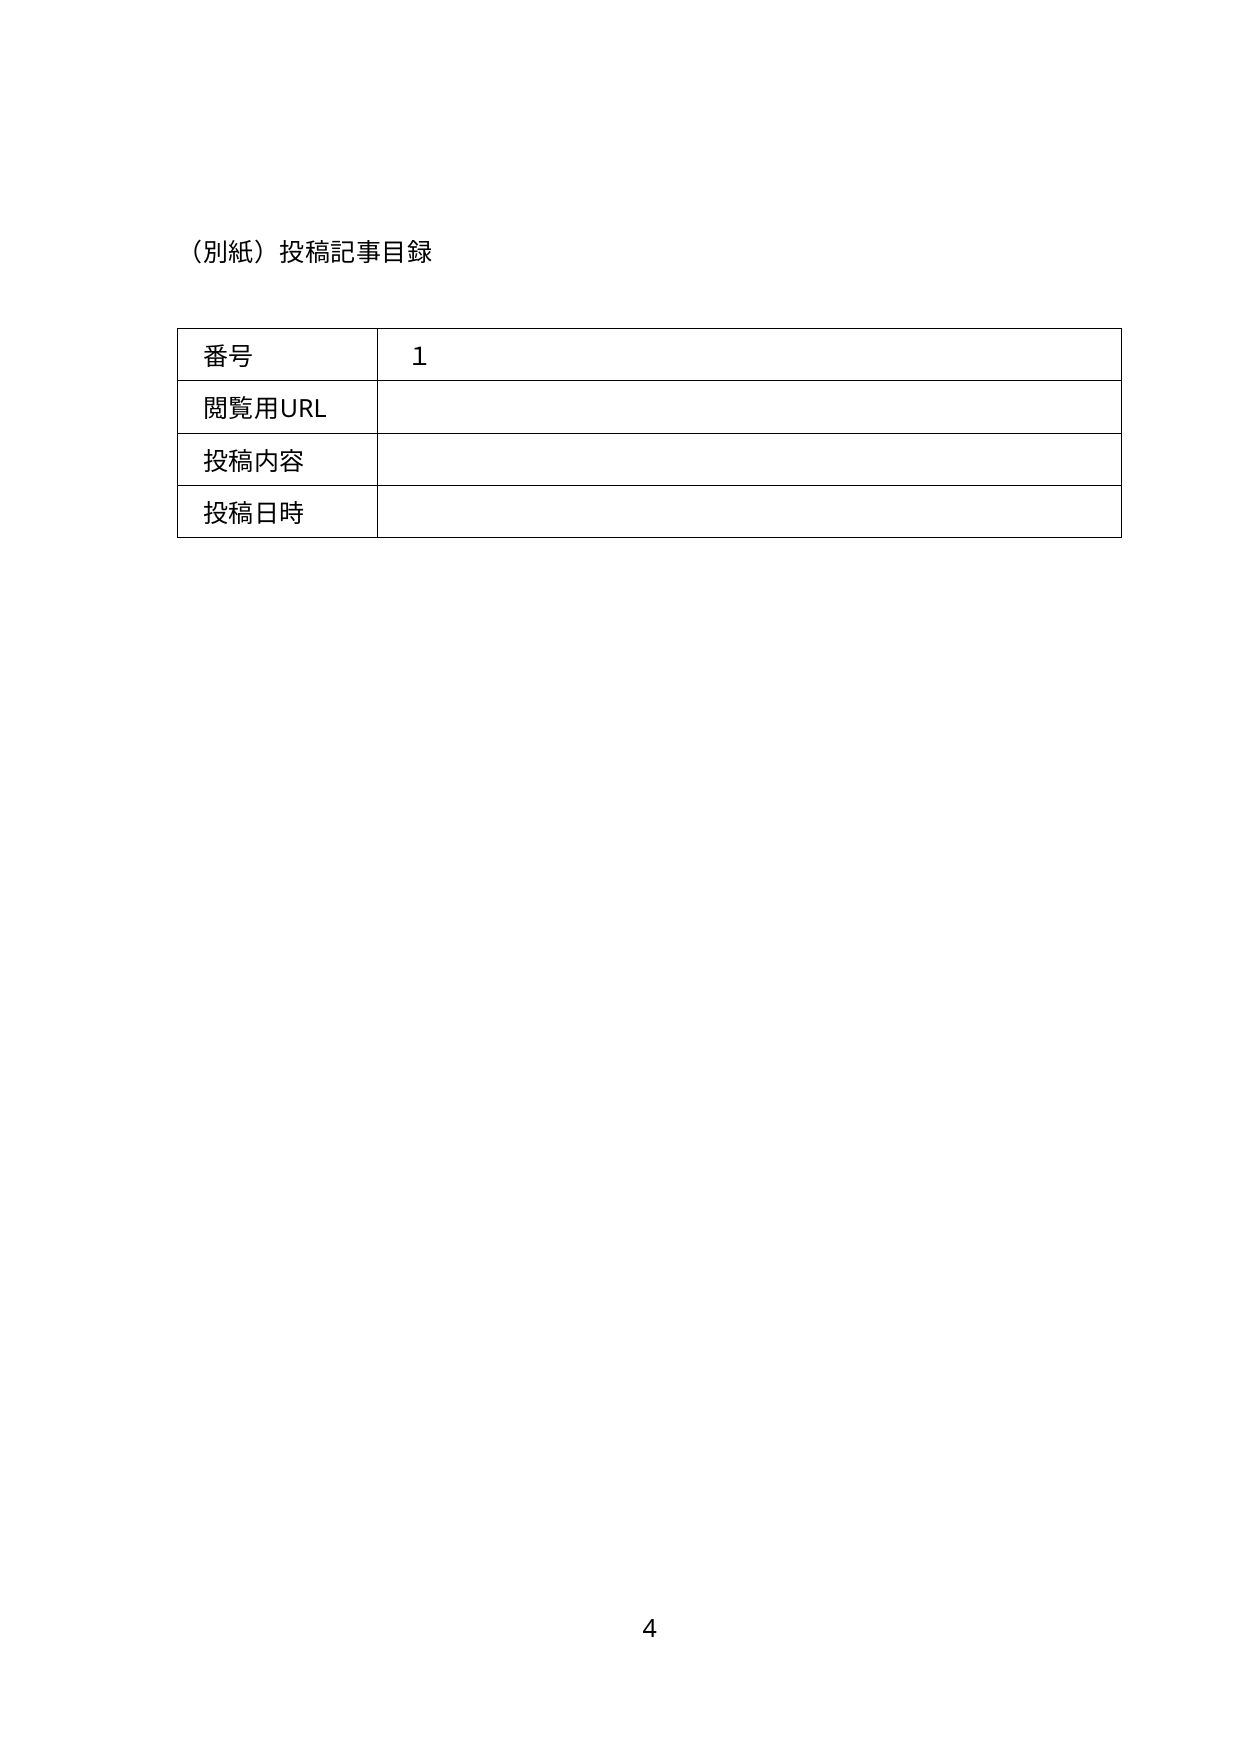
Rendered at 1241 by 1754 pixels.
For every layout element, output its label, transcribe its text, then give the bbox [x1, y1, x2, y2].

table_cell [378, 434, 1121, 485]
table_cell 投稿日時 [178, 486, 377, 537]
table_cell [378, 486, 1121, 537]
table_header １ [378, 329, 1121, 380]
text （別紙）投稿記事目録 [177, 225, 1122, 277]
table_cell 閲覧用URL [178, 381, 377, 432]
table_cell 投稿内容 [178, 434, 377, 485]
table_header 番号 [178, 329, 377, 380]
table_cell [378, 381, 1121, 432]
